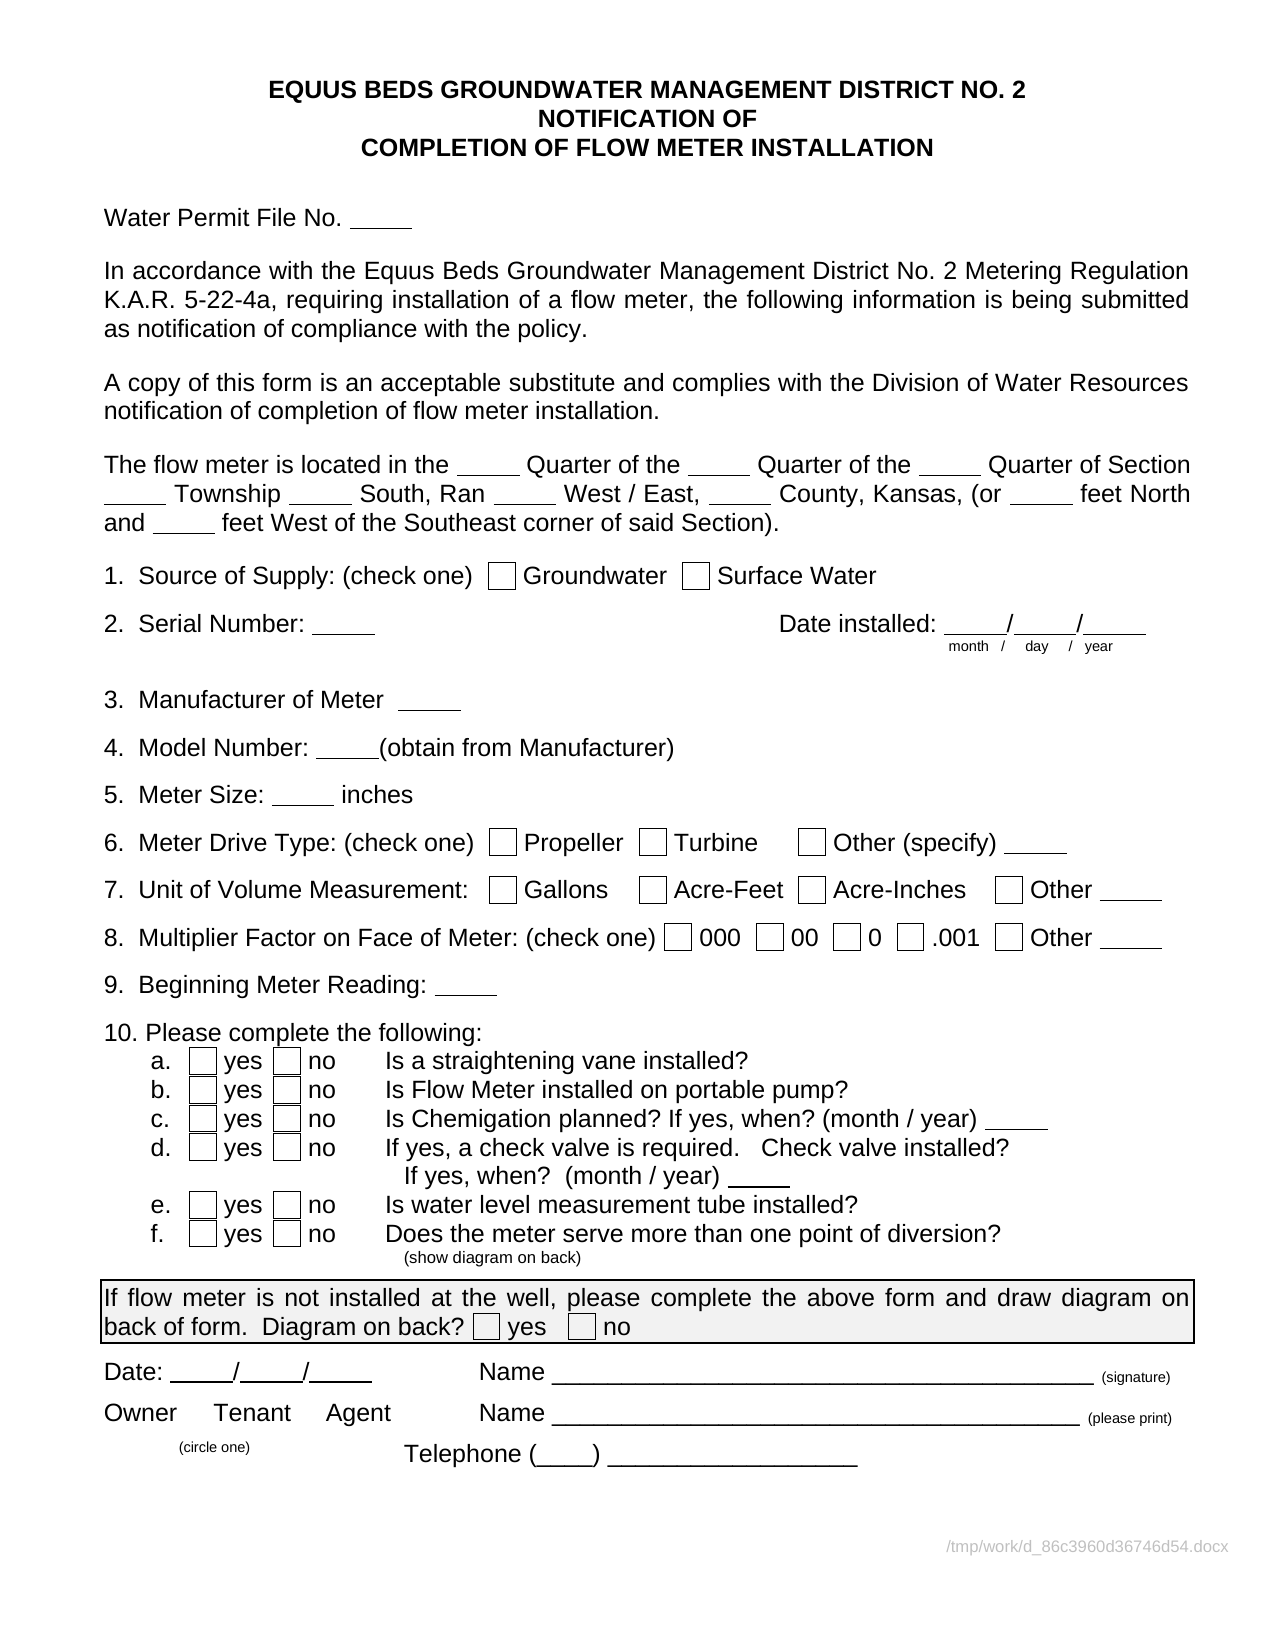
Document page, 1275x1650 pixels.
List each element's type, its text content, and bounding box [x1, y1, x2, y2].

text (circle one) Telephone (____) __________________ [103, 1439, 1191, 1468]
text COMPLETION OF FLOW METER INSTALLATION [103, 132, 1191, 161]
text 3. Manufacturer of Meter [103, 685, 1191, 714]
text 2. Serial Number: Date installed: / / [103, 609, 1191, 637]
text d. yes no If yes, a check valve is required. Check valve installed? [103, 1132, 1191, 1161]
text NOTIFICATION OF [103, 104, 1191, 132]
text The flow meter is located in the Quarter of the Quarter of the Quarter of Section Township South, Ran West / East, County, Kansas, (or feet North and feet West of the Southeast corner of said Section). [103, 450, 1191, 536]
text If flow meter is not installed at the well, please complete the above form and draw diagram on back of form. Diagram on back? yes no [102, 1281, 1193, 1342]
text 9. Beginning Meter Reading: [103, 970, 1191, 999]
text EQUUS BEDS GROUNDWATER MANAGEMENT DISTRICT NO. 2 [103, 75, 1191, 104]
text 10. Please complete the following: [103, 1017, 1191, 1046]
text Owner Tenant Agent Name ______________________________________ (please print) [103, 1398, 1191, 1426]
text 5. Meter Size: inches [103, 780, 1191, 809]
text 6. Meter Drive Type: (check one) Propeller Turbine Other (specify) [103, 827, 1191, 856]
text (show diagram on back) [103, 1247, 1191, 1267]
text 1. Source of Supply: (check one) Groundwater Surface Water [103, 561, 1191, 590]
text f. yes no Does the meter serve more than one point of diversion? [103, 1219, 1191, 1247]
text A copy of this form is an acceptable substitute and complies with the Division of Water Resources notification of completion of flow meter installation. [103, 367, 1191, 425]
text If yes, when? (month / year) [103, 1161, 1191, 1190]
text c. yes no Is Chemigation planned? If yes, when? (month / year) [103, 1104, 1191, 1132]
text Water Permit File No. [103, 202, 1191, 231]
text Date: / / Name _______________________________________ (signature) [103, 1356, 1191, 1385]
text a. yes no Is a straightening vane installed? [103, 1046, 1191, 1075]
text b. yes no Is Flow Meter installed on portable pump? [103, 1075, 1191, 1104]
text month / day / year [928, 637, 1191, 666]
text 4. Model Number: (obtain from Manufacturer) [103, 732, 1191, 761]
text 7. Unit of Volume Measurement: Gallons Acre-Feet Acre-Inches Other [103, 875, 1191, 904]
text e. yes no Is water level measurement tube installed? [103, 1190, 1191, 1219]
text 8. Multiplier Factor on Face of Meter: (check one) 000 00 0 .001 Other [103, 922, 1191, 951]
text In accordance with the Equus Beds Groundwater Management District No. 2 Metering Regulation K.A.R. 5-22-4a, requiring installation of a flow meter, the following information is being submitted as notification of compliance with the policy. [103, 256, 1191, 342]
